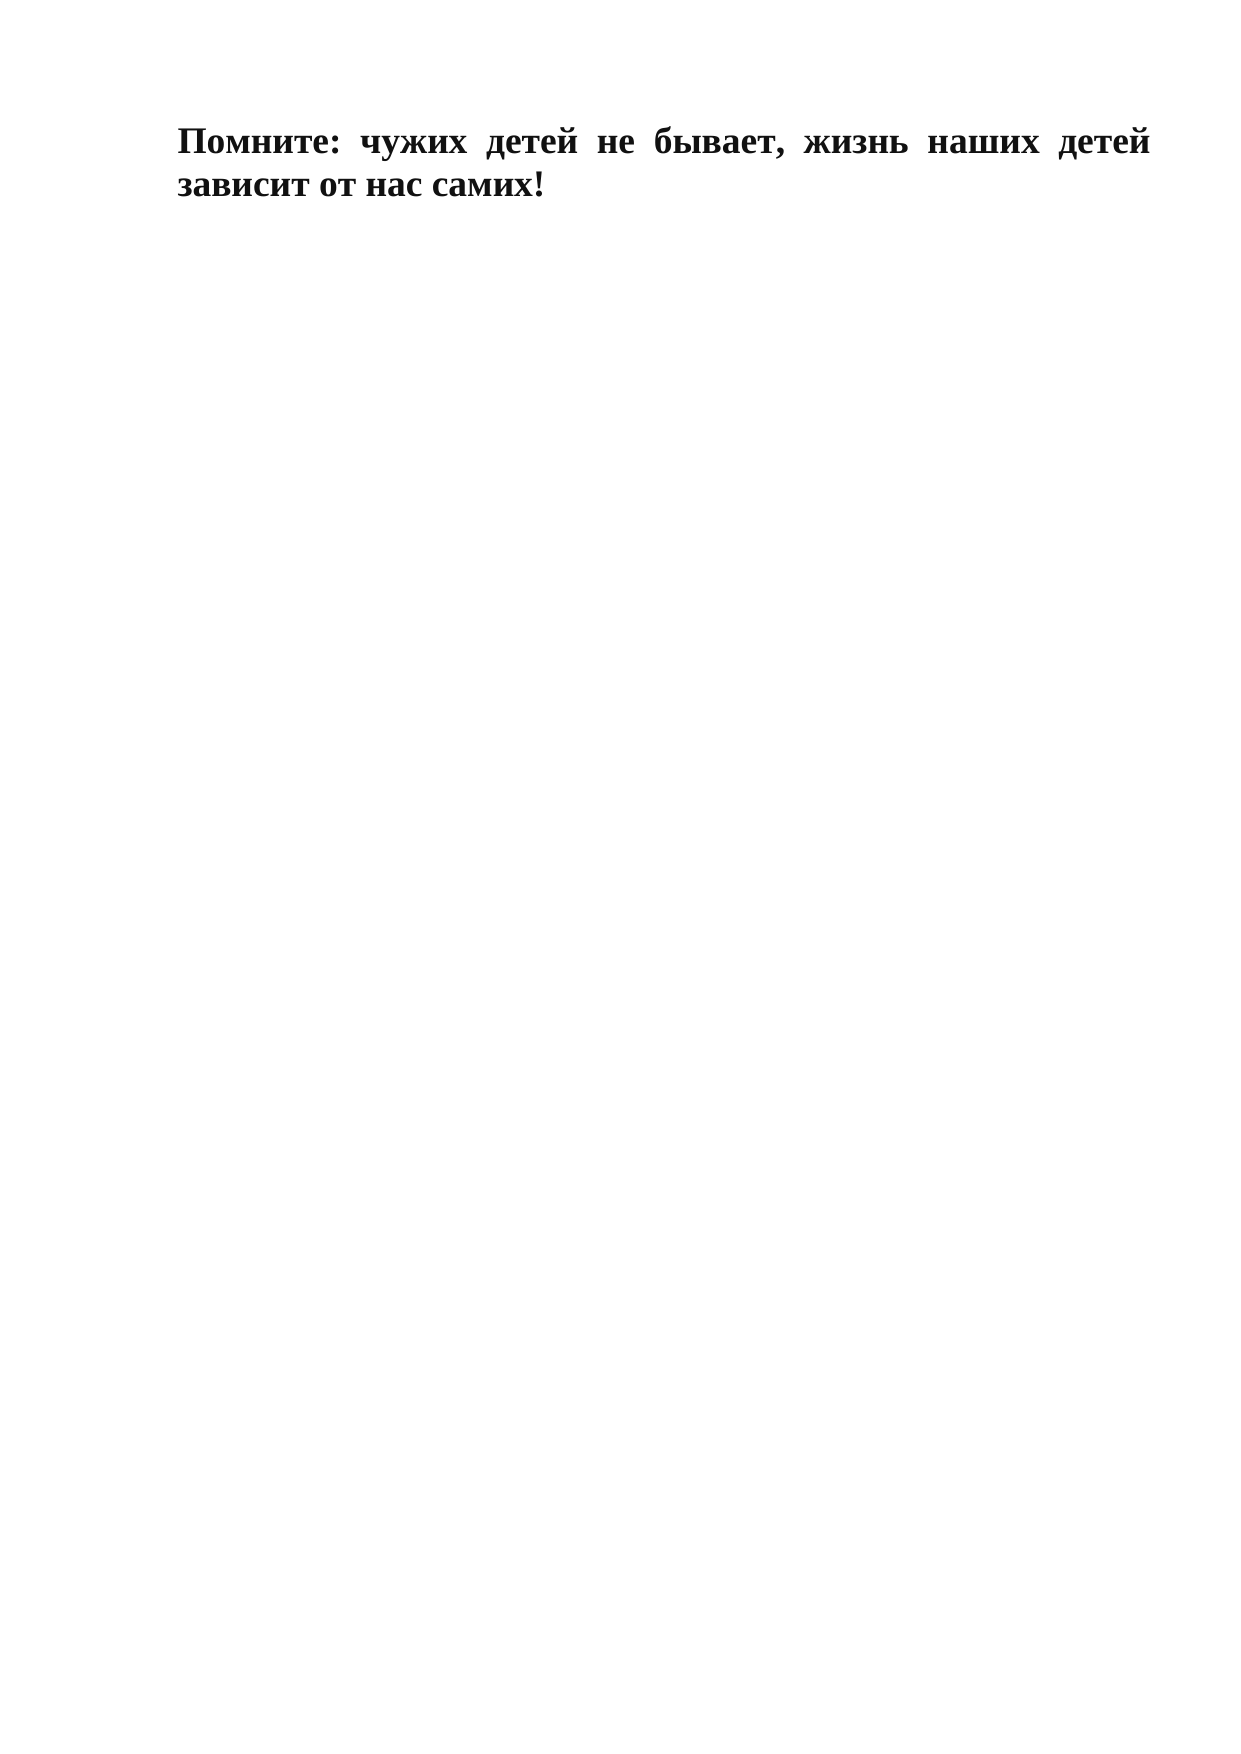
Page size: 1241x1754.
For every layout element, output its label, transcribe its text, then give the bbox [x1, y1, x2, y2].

text Помните: чужих детей не бывает, жизнь наших детей зависит от нас самих! [177, 118, 1152, 204]
